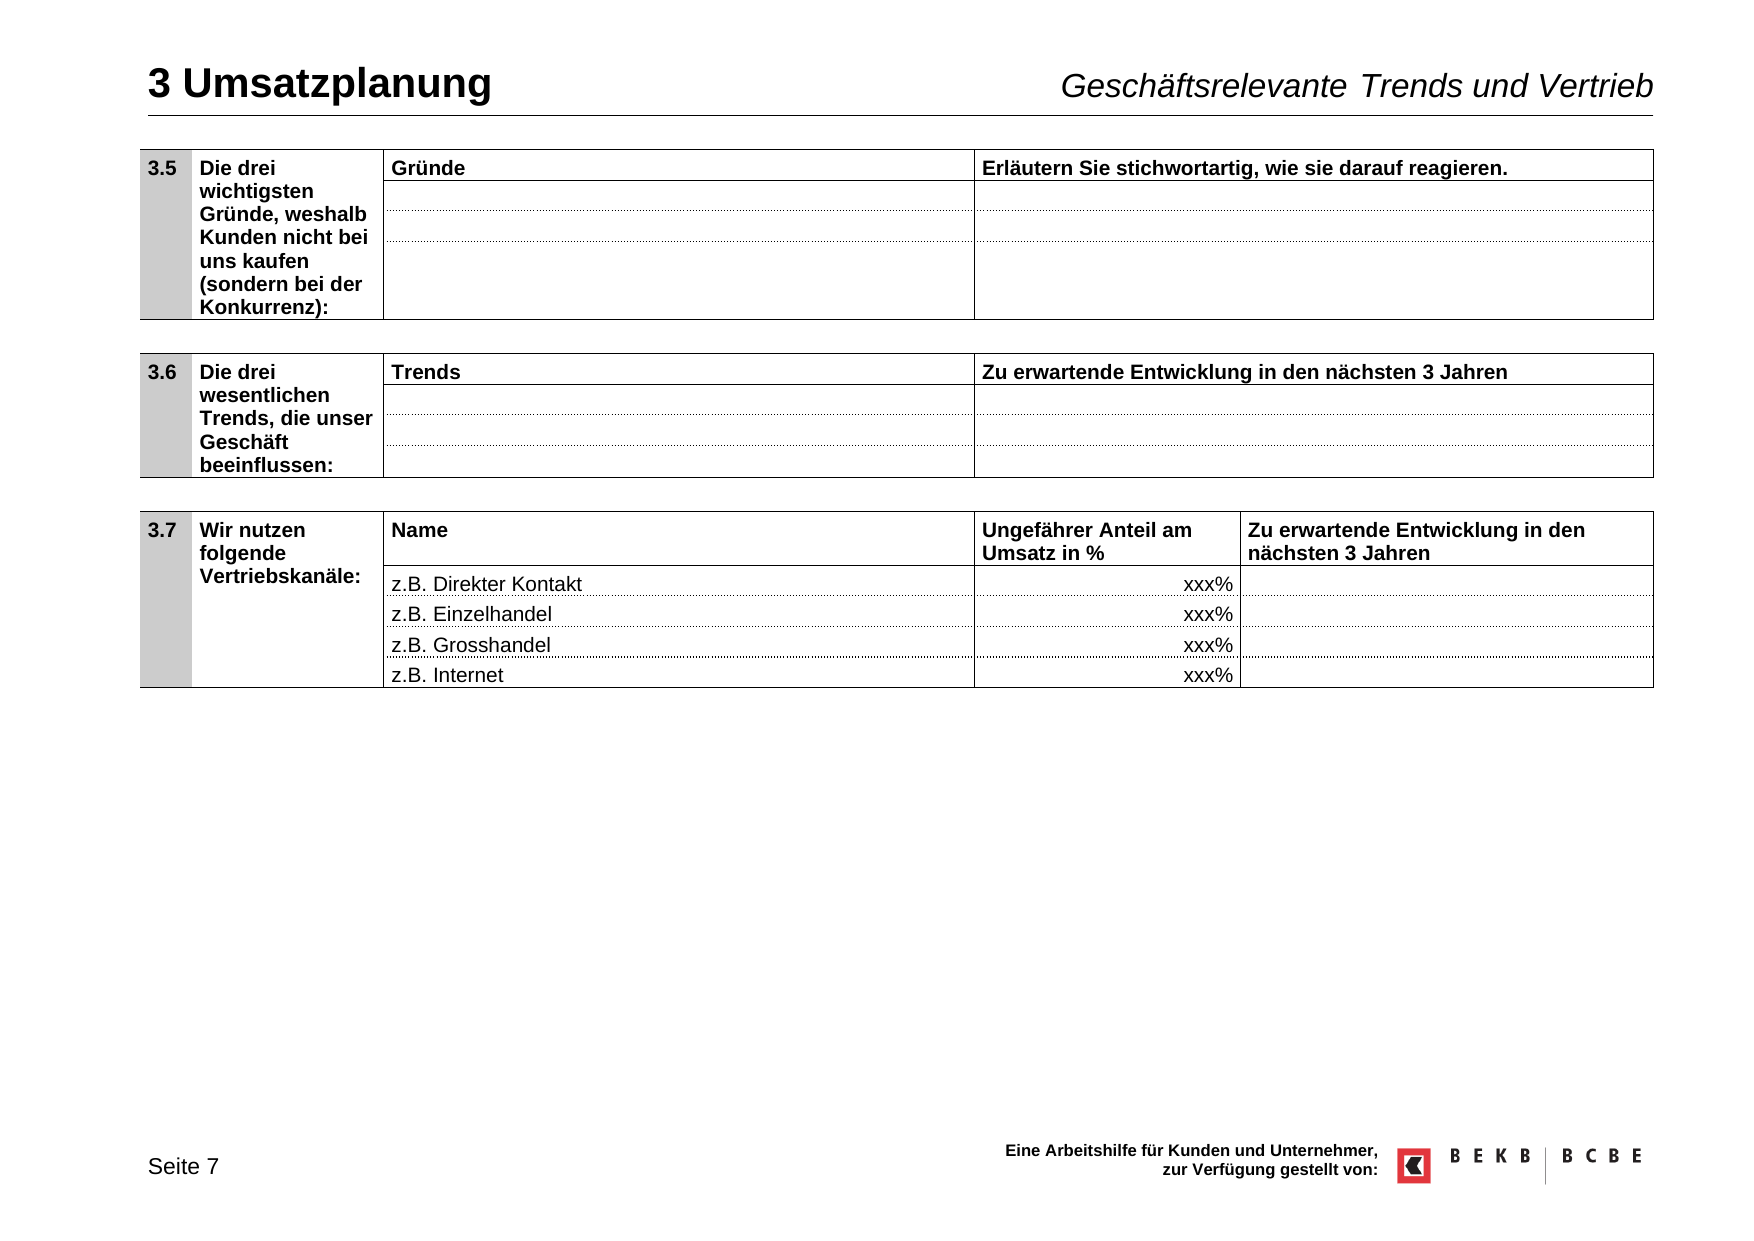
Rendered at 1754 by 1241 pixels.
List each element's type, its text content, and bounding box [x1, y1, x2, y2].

table_header Wir nutzen folgende Vertriebskanäle: [192, 512, 383, 687]
text 3 Umsatzplanung Geschäftsrelevante Trends und Vertrieb [148, 60, 1653, 115]
table_cell z.B. Einzelhandel [384, 595, 974, 626]
table_cell xxx% [975, 656, 1240, 687]
table_cell [975, 241, 1653, 319]
table_cell [384, 241, 974, 319]
table_cell z.B. Direkter Kontakt [384, 566, 974, 595]
table_cell [384, 210, 974, 241]
table_cell xxx% [975, 566, 1240, 595]
table_cell [975, 385, 1653, 414]
table_cell z.B. Internet [384, 656, 974, 687]
table_cell [1241, 626, 1653, 656]
table_header 3.5 [140, 150, 192, 319]
table_header Zu erwartende Entwicklung in den nächsten 3 Jahren [975, 354, 1653, 384]
table_cell [975, 181, 1653, 210]
table_cell [1241, 595, 1653, 626]
table_cell xxx% [975, 626, 1240, 656]
table_cell [975, 210, 1653, 241]
table_header 3.6 [140, 354, 192, 477]
table_header Trends [384, 354, 974, 384]
table_header Zu erwartende Entwicklung in den nächsten 3 Jahren [1241, 512, 1653, 565]
table_cell z.B. Grosshandel [384, 626, 974, 656]
table_header Ungefährer Anteil am Umsatz in % [975, 512, 1240, 565]
table_header Name [384, 512, 974, 565]
table_cell [1241, 566, 1653, 595]
table_cell [384, 385, 974, 414]
table_cell xxx% [975, 595, 1240, 626]
table_cell [1241, 656, 1653, 687]
table_cell [384, 414, 974, 445]
table_header 3.7 [140, 512, 192, 687]
table_header Die drei wichtigsten Gründe, weshalb Kunden nicht bei uns kaufen (sondern bei der Konkurrenz): [192, 150, 383, 319]
table_cell [975, 445, 1653, 477]
table_cell [384, 445, 974, 477]
table_cell [975, 414, 1653, 445]
table_header Die drei wesentlichen Trends, die unser Geschäft beeinflussen: [192, 354, 383, 477]
table_cell [384, 181, 974, 210]
table_header Gründe [384, 150, 974, 179]
table_header Erläutern Sie stichwortartig, wie sie darauf reagieren. [975, 150, 1653, 179]
